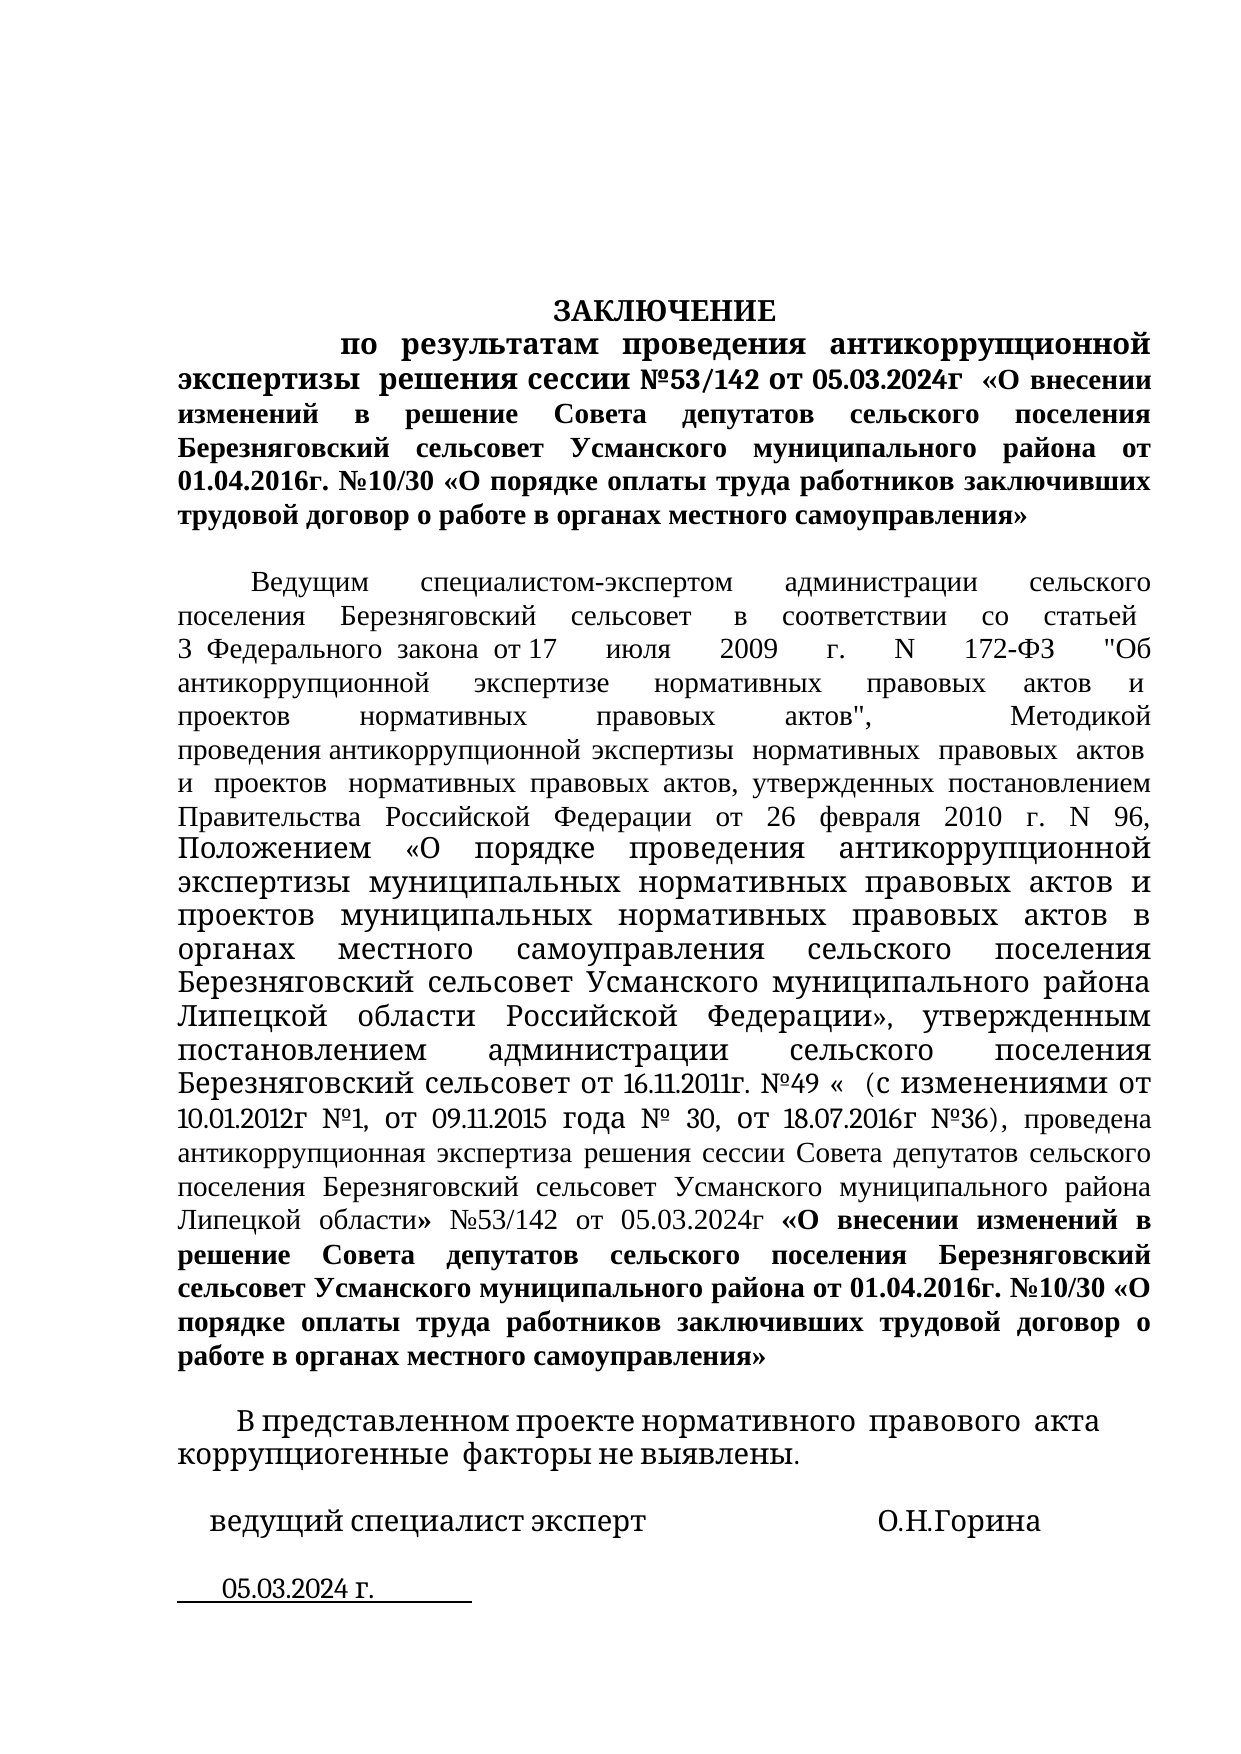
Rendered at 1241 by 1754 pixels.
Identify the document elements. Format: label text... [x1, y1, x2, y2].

text 05.03.2024 г. [177, 1572, 1152, 1606]
text Ведущим специалистом-экспертом администрации сельского поселения Березняговский сельсовет в соответствии со статьей 3 Федерального закона от 17 июля 2009 г. N 172-ФЗ "Об антикоррупционной экспертизе нормативных правовых актов и проектов нормативных правовых актов", Методикой проведения антикоррупционной экспертизы нормативных правовых актов и проектов нормативных правовых актов, утвержденных постановлением Правительства Российской Федерации от N 96, Положением «О порядке проведения антикоррупционной экспертизы муниципальных нормативных правовых актов и проектов муниципальных нормативных правовых актов в органах местного самоуправления сельского поселения Березняговский сельсовет Усманского муниципального района Липецкой области Российской Федерации», утвержденным постановлением администрации сельского поселения Березняговский сельсовет от г. №49 « (с изменениями от г №1, от года № 30, от г №36), проведена антикоррупционная экспертиза решения сессии Совета депутатов сельского поселения Березняговский сельсовет Усманского муниципального района Липецкой области» №53/142 от 05.03.2024г «О внесении изменений в решение Совета депутатов сельского поселения Березняговский сельсовет Усманского муниципального района от г. №10/30 «О порядке оплаты труда работников заключивших трудовой договор о работе в органах местного самоуправления» [177, 564, 1152, 1371]
text ЗАКЛЮЧЕНИЕ [177, 295, 1152, 328]
text по результатам проведения антикоррупционной экспертизы решения сессии №53/142 от 05.03.2024г «О внесении изменений в решение Совета депутатов сельского поселения Березняговский сельсовет Усманского муниципального района от 01.04.2016г. №10/30 «О порядке оплаты труда работников заключивших трудовой договор о работе в органах местного самоуправления» [177, 328, 1152, 531]
text ведущий специалист эксперт О.Н.Горина [177, 1505, 1152, 1539]
text В представленном проекте нормативного правового акта коррупциогенные факторы не выявлены. [177, 1405, 1152, 1472]
